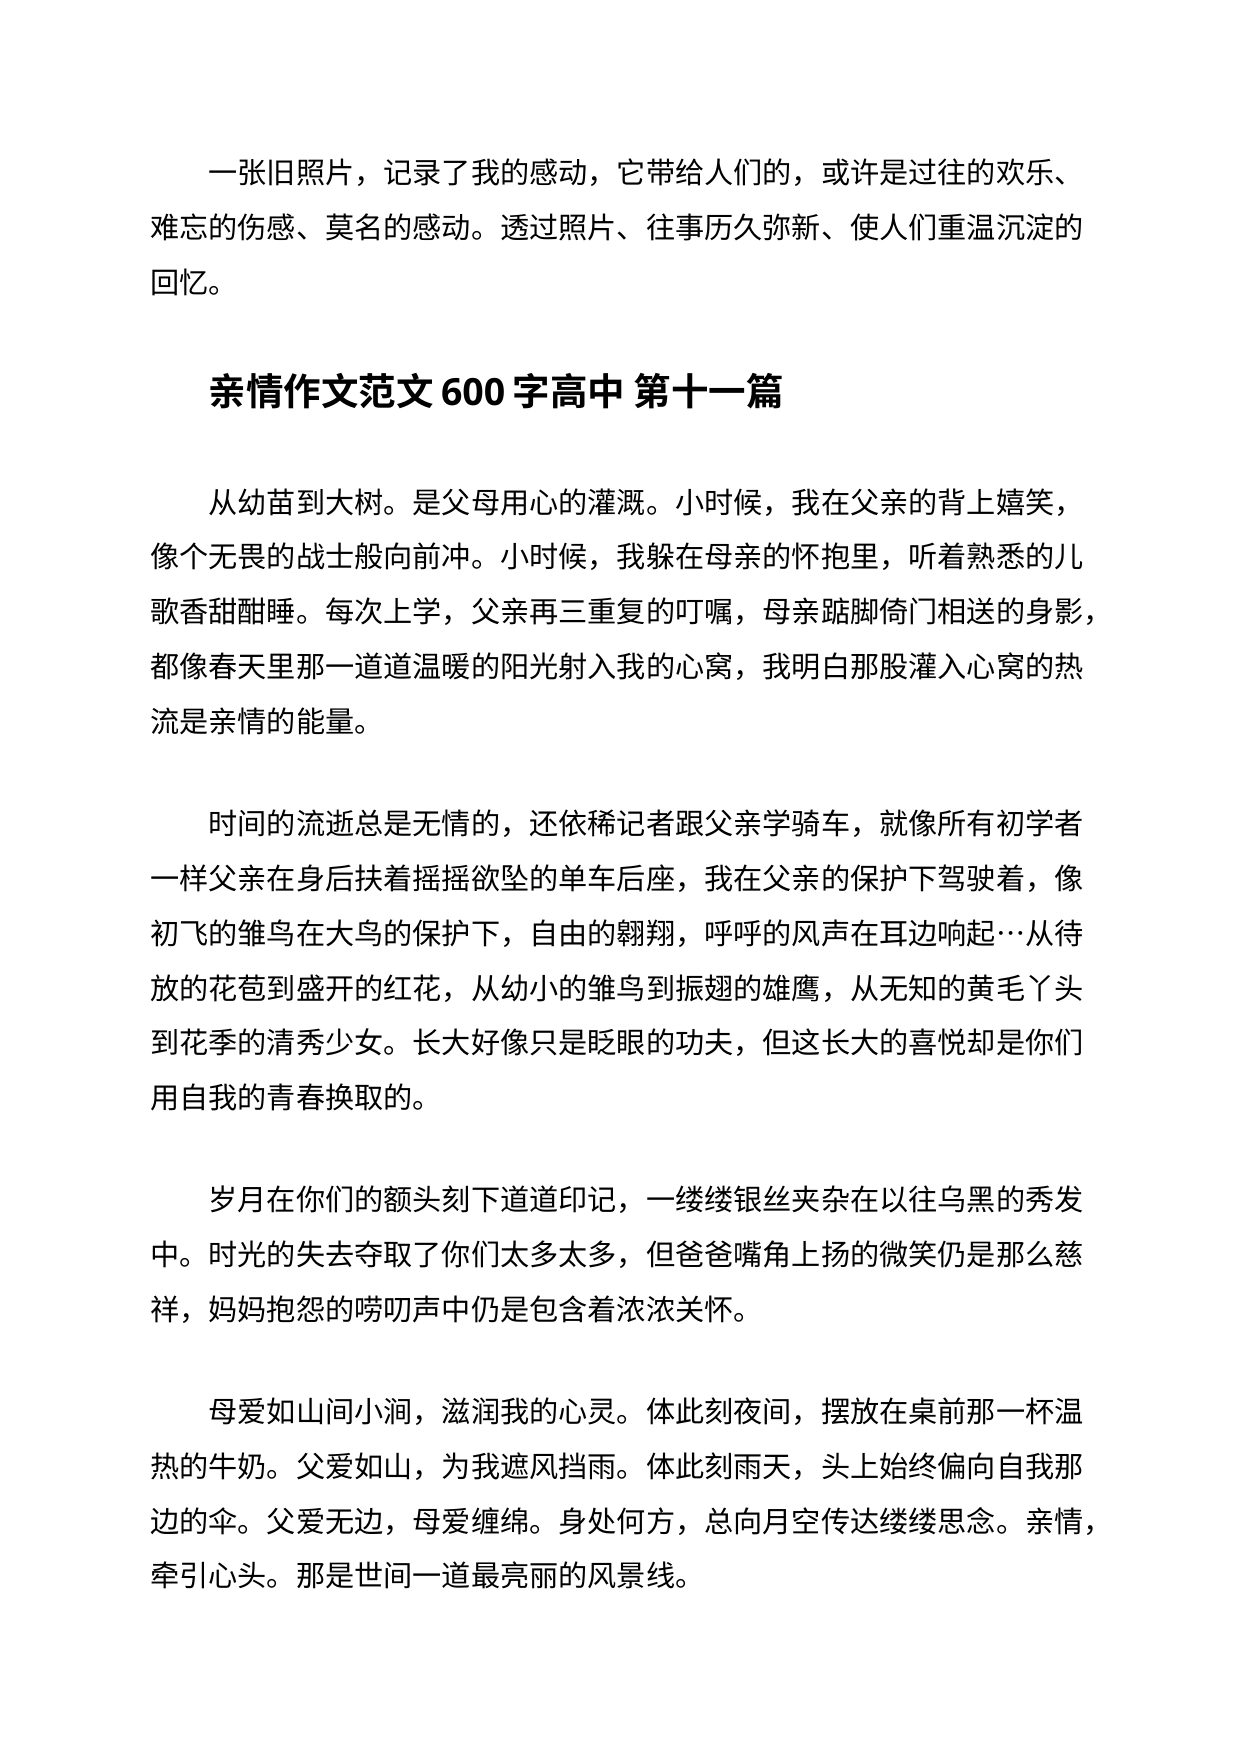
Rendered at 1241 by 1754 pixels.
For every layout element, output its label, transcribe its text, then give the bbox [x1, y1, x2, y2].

text 亲情作文范文600字高中 第十一篇 [150, 362, 1090, 416]
text 时间的流逝总是无情的，还依稀记者跟父亲学骑车，就像所有初学者一样父亲在身后扶着摇摇欲坠的单车后座，我在父亲的保护下驾驶着，像初飞的雏鸟在大鸟的保护下，自由的翱翔，呼呼的风声在耳边响起…从待放的花苞到盛开的红花，从幼小的雏鸟到振翅的雄鹰，从无知的黄毛丫头到花季的清秀少女。长大好像只是眨眼的功夫，但这长大的喜悦却是你们用自我的青春换取的。 [150, 801, 1090, 1117]
text 岁月在你们的额头刻下道道印记，一缕缕银丝夹杂在以往乌黑的秀发中。时光的失去夺取了你们太多太多，但爸爸嘴角上扬的微笑仍是那么慈祥，妈妈抱怨的唠叨声中仍是包含着浓浓关怀。 [150, 1177, 1090, 1329]
text 母爱如山间小涧，滋润我的心灵。体此刻夜间，摆放在桌前那一杯温热的牛奶。父爱如山，为我遮风挡雨。体此刻雨天，头上始终偏向自我那边的伞。父爱无边，母爱缠绵。身处何方，总向月空传达缕缕思念。亲情，牵引心头。那是世间一道最亮丽的风景线。 [150, 1388, 1090, 1595]
text 从幼苗到大树。是父母用心的灌溉。小时候，我在父亲的背上嬉笑，像个无畏的战士般向前冲。小时候，我躲在母亲的怀抱里，听着熟悉的儿歌香甜酣睡。每次上学，父亲再三重复的叮嘱，母亲踮脚倚门相送的身影，都像春天里那一道道温暖的阳光射入我的心窝，我明白那股灌入心窝的热流是亲情的能量。 [150, 479, 1090, 741]
text 一张旧照片，记录了我的感动，它带给人们的，或许是过往的欢乐、难忘的伤感、莫名的感动。透过照片、往事历久弥新、使人们重温沉淀的回忆。 [150, 150, 1090, 302]
